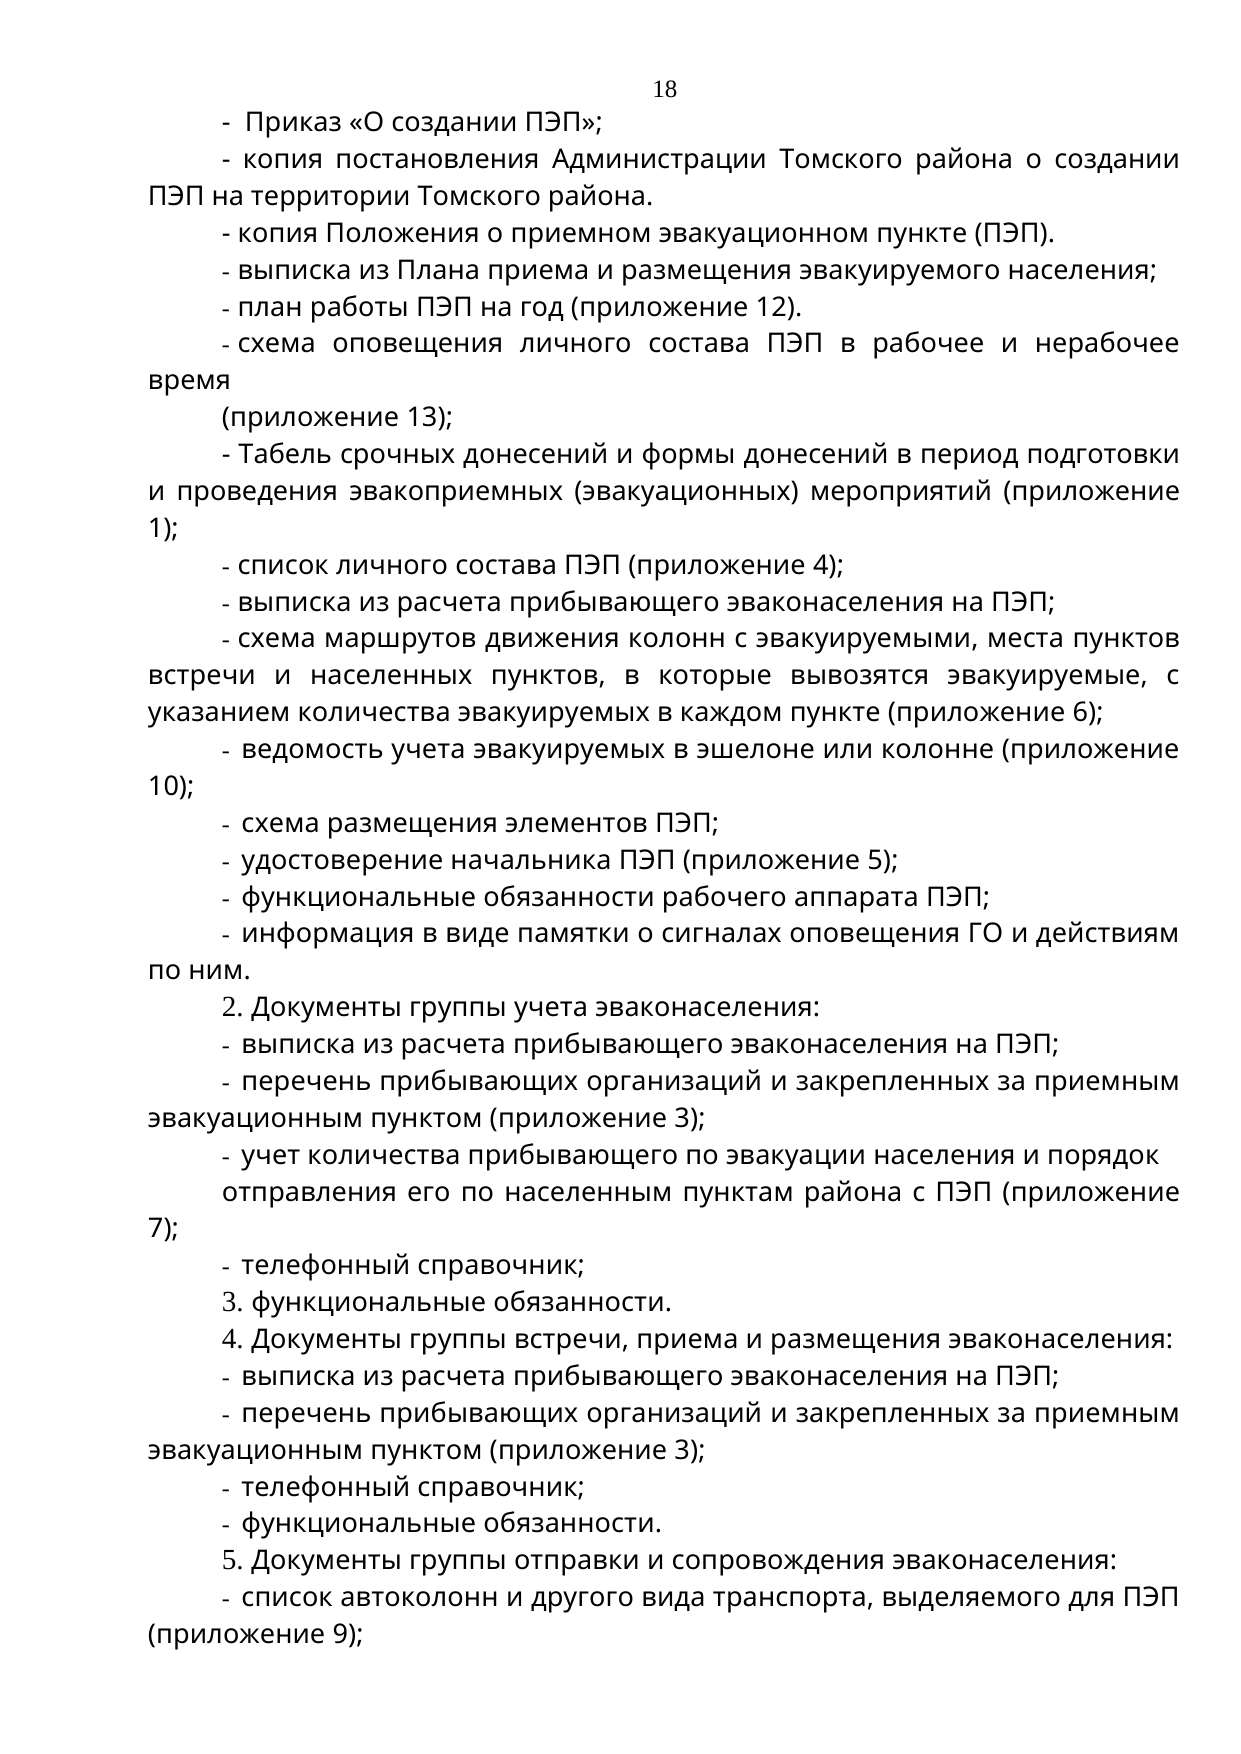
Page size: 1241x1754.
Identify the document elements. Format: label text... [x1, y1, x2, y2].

list функциональные обязанности. [148, 1504, 1181, 1541]
list Документы группы отправки и сопровождения эваконаселения: [148, 1541, 1181, 1578]
list ведомость учета эвакуируемых в эшелоне или колонне (приложение 10); [148, 729, 1181, 803]
list схема оповещения личного состава ПЭП в рабочее и нерабочее время [148, 324, 1181, 398]
list выписка из расчета прибывающего эваконаселения на ПЭП; [148, 582, 1181, 619]
text (приложение 13); [148, 398, 1181, 434]
list выписка из Плана приема и размещения эвакуируемого населения; [148, 250, 1181, 287]
text - Табель срочных донесений и формы донесений в период подготовки и проведения эвакоприемных (эвакуационных) мероприятий (приложение 1); [148, 434, 1181, 545]
list список автоколонн и другого вида транспорта, выделяемого для ПЭП (приложение 9); [148, 1578, 1181, 1651]
list перечень прибывающих организаций и закрепленных за приемным эвакуационным пунктом (приложение 3); [148, 1061, 1181, 1135]
list информация в виде памятки о сигналах оповещения ГО и действиям по ним. [148, 914, 1181, 988]
list перечень прибывающих организаций и закрепленных за приемным эвакуационным пунктом (приложение 3); [148, 1393, 1181, 1467]
list телефонный справочник; [148, 1246, 1181, 1283]
text отправления его по населенным пунктам района с ПЭП (приложение 7); [148, 1172, 1181, 1246]
list выписка из расчета прибывающего эваконаселения на ПЭП; [148, 1024, 1181, 1061]
list функциональные обязанности рабочего аппарата ПЭП; [148, 877, 1181, 914]
list схема маршрутов движения колонн с эвакуируемыми, места пунктов встречи и населенных пунктов, в которые вывозятся эвакуируемые, с указанием количества эвакуируемых в каждом пункте (приложение 6); [148, 619, 1181, 729]
list функциональные обязанности. [148, 1283, 1181, 1319]
text - копия постановления Администрации Томского района о создании ПЭП на территории Томского района. [148, 139, 1181, 213]
list план работы ПЭП на год (приложение 12). [148, 287, 1181, 324]
list телефонный справочник; [148, 1467, 1181, 1504]
list учет количества прибывающего по эвакуации населения и порядок [148, 1135, 1181, 1172]
text - копия Положения о приемном эвакуационном пункте (ПЭП). [148, 213, 1181, 250]
list выписка из расчета прибывающего эваконаселения на ПЭП; [148, 1356, 1181, 1393]
text - Приказ «О создании ПЭП»; [148, 103, 1181, 139]
list удостоверение начальника ПЭП (приложение 5); [148, 840, 1181, 877]
list схема размещения элементов ПЭП; [148, 803, 1181, 840]
list Документы группы учета эваконаселения: [148, 988, 1181, 1024]
list список личного состава ПЭП (приложение 4); [148, 545, 1181, 582]
list Документы группы встречи, приема и размещения эваконаселения: [148, 1319, 1181, 1356]
